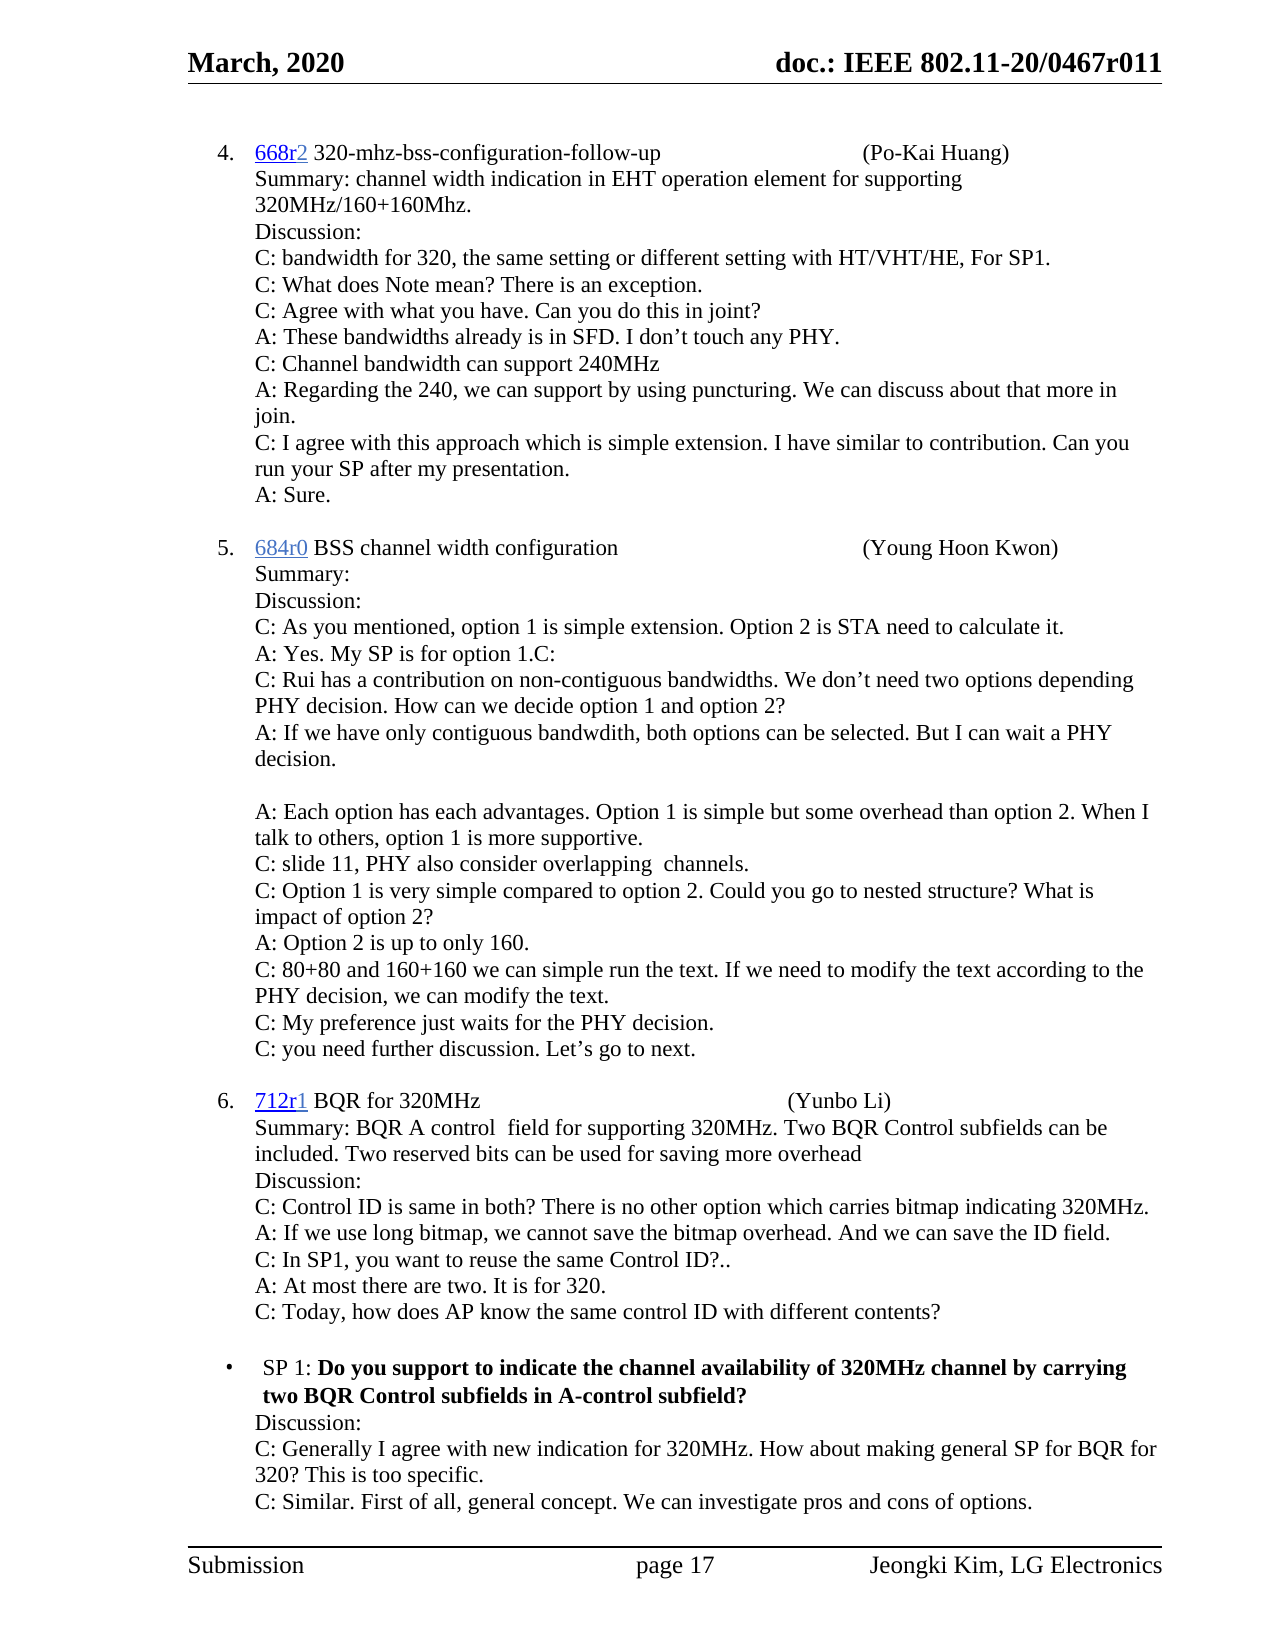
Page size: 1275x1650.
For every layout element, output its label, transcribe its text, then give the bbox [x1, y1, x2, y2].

list A: Each option has each advantages. Option 1 is simple but some overhead than option 2. When I talk to others, option 1 is more supportive. [254, 798, 1162, 850]
list SP 1: Do you support to indicate the channel availability of 320MHz channel by carrying two BQR Control subfields in A-control subfield? [225, 1351, 1162, 1409]
list C: Option 1 is very simple compared to option 2. Could you go to nested structure? What is impact of option 2? [254, 877, 1162, 929]
list Discussion: [254, 587, 1162, 613]
list C: As you mentioned, option 1 is simple extension. Option 2 is STA need to calculate it. [254, 613, 1162, 639]
list C: Today, how does AP know the same control ID with different contents? [254, 1298, 1162, 1325]
list C: Control ID is same in both? There is no other option which carries bitmap indicating 320MHz. [254, 1193, 1162, 1219]
list Summary: [254, 561, 1162, 587]
list C: bandwidth for 320, the same setting or different setting with HT/VHT/HE, For SP1. [254, 244, 1162, 271]
list A: Yes. My SP is for option 1.C: [254, 639, 1162, 666]
list C: Channel bandwidth can support 240MHz [254, 350, 1162, 376]
list C: Generally I agree with new indication for 320MHz. How about making general SP for BQR for 320? This is too specific. [254, 1435, 1162, 1488]
list C: slide 11, PHY also consider overlapping channels. [254, 850, 1162, 877]
list A: If we have only contiguous bandwdith, both options can be selected. But I can wait a PHY decision. [254, 719, 1162, 771]
list C: you need further discussion. Let’s go to next. [254, 1035, 1162, 1061]
list Discussion: [254, 1167, 1162, 1193]
list C: I agree with this approach which is simple extension. I have similar to contribution. Can you run your SP after my presentation. [254, 429, 1162, 481]
list C: Agree with what you have. Can you do this in joint? [254, 297, 1162, 323]
list C: What does Note mean? There is an exception. [254, 271, 1162, 297]
list C: Similar. First of all, general concept. We can investigate pros and cons of options. [254, 1488, 1162, 1514]
list Discussion: [254, 218, 1162, 244]
list C: My preference just waits for the PHY decision. [254, 1008, 1162, 1035]
list A: Option 2 is up to only 160. [254, 929, 1162, 956]
list A: Regarding the 240, we can support by using puncturing. We can discuss about that more in join. [254, 376, 1162, 429]
list Discussion: [254, 1409, 1162, 1435]
list A: At most there are two. It is for 320. [254, 1272, 1162, 1298]
list C: In SP1, you want to reuse the same Control ID?.. [254, 1246, 1162, 1272]
list 684r0 BSS channel width configuration (Young Hoon Kwon) [217, 534, 1162, 561]
list A: If we use long bitmap, we cannot save the bitmap overhead. And we can save the ID field. [254, 1219, 1162, 1246]
list C: 80+80 and 160+160 we can simple run the text. If we need to modify the text according to the PHY decision, we can modify the text. [254, 956, 1162, 1008]
list 712r1 BQR for 320MHz (Yunbo Li) [217, 1088, 1162, 1114]
list Summary: channel width indication in EHT operation element for supporting 320MHz/160+160Mhz. [254, 165, 1162, 218]
list C: Rui has a contribution on non-contiguous bandwidths. We don’t need two options depending PHY decision. How can we decide option 1 and option 2? [254, 666, 1162, 719]
list A: These bandwidths already is in SFD. I don’t touch any PHY. [254, 323, 1162, 350]
list 668r2 320-mhz-bss-configuration-follow-up (Po-Kai Huang) [217, 139, 1162, 165]
list A: Sure. [254, 481, 1162, 508]
list Summary: BQR A control field for supporting 320MHz. Two BQR Control subfields can be included. Two reserved bits can be used for saving more overhead [254, 1114, 1162, 1167]
